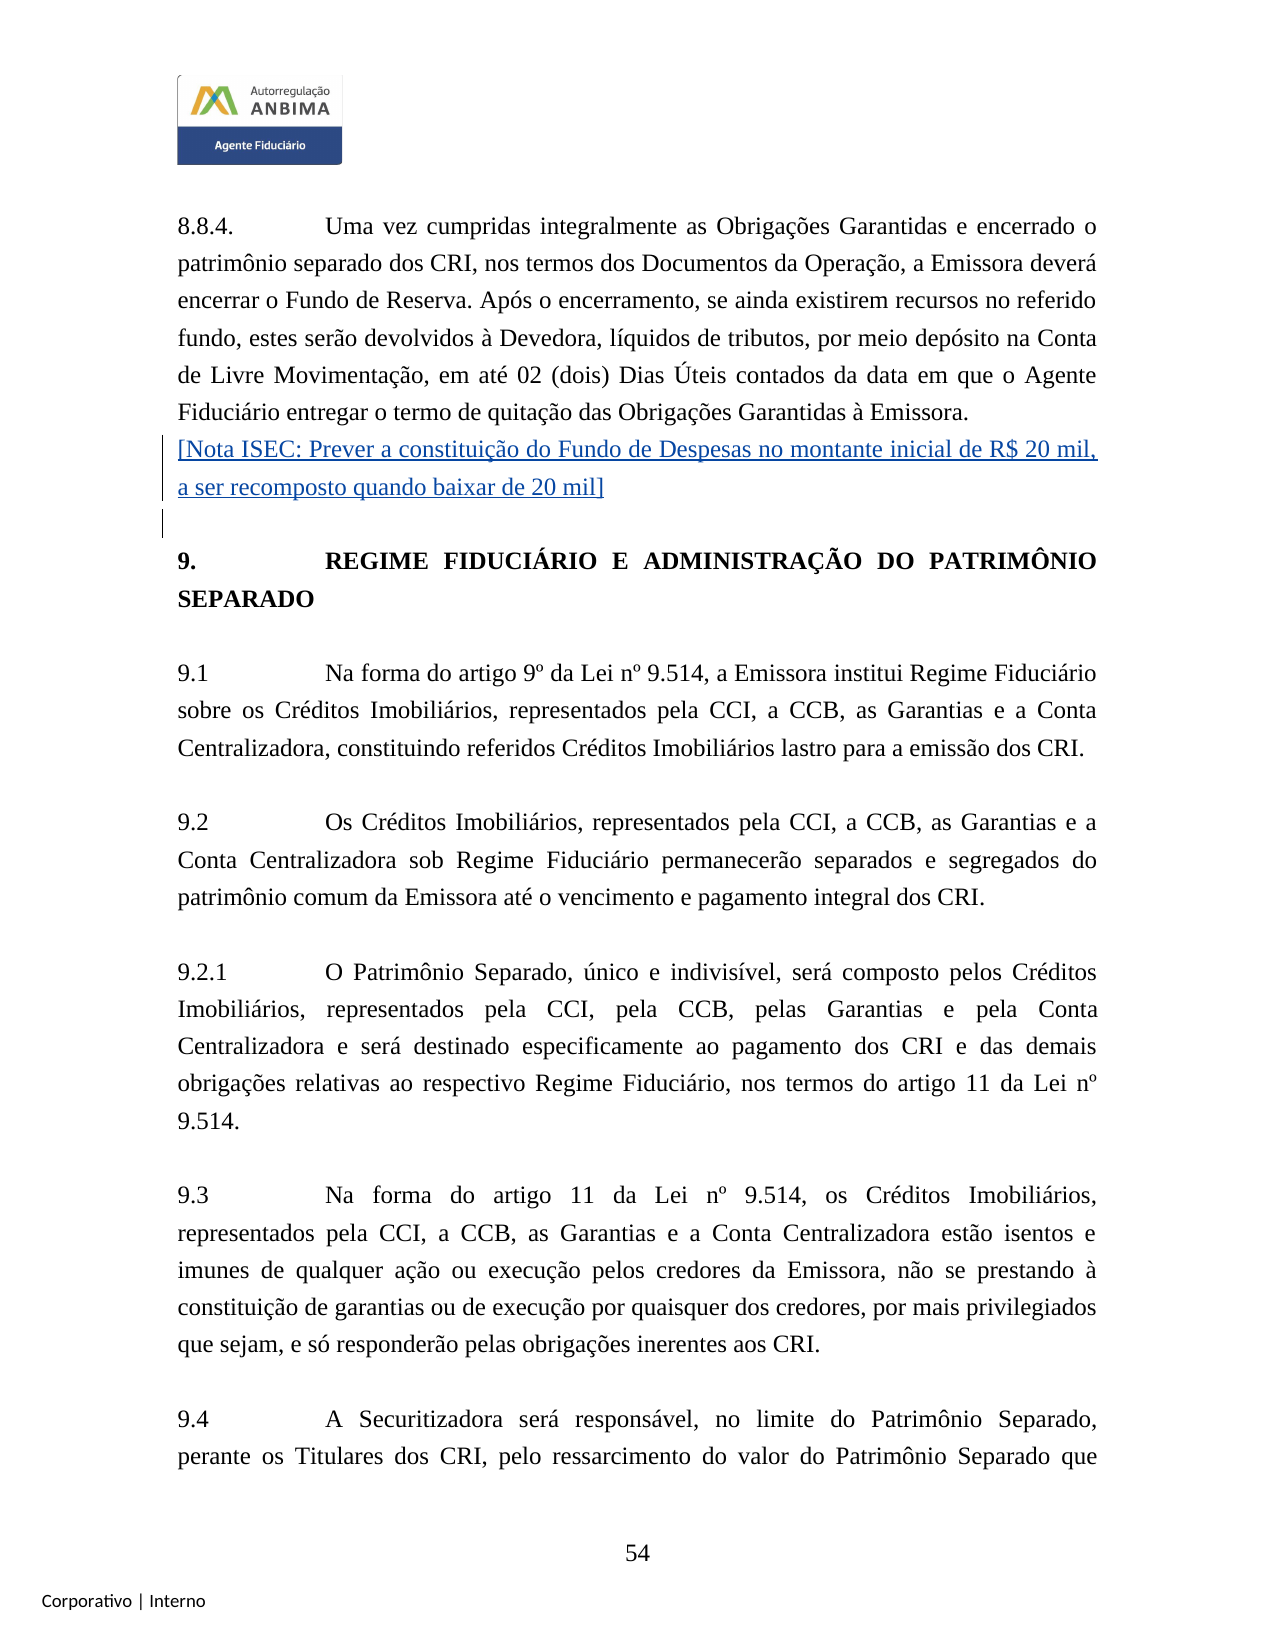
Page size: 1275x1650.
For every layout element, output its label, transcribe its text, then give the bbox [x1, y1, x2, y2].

text 9.1 Na forma do artigo 9º da Lei nº 9.514, a Emissora institui Regime Fiduciário sobre os Créditos Imobiliários, representados pela CCI, a CCB, as Garantias e a Conta Centralizadora, constituindo referidos Créditos Imobiliários lastro para a emissão dos CRI. [177, 658, 1098, 762]
picture [177, 75, 343, 165]
text 9.2 Os Créditos Imobiliários, representados pela CCI, a CCB, as Garantias e a Conta Centralizadora sob Regime Fiduciário permanecerão separados e segregados do patrimônio comum da Emissora até o vencimento e pagamento integral dos CRI. [177, 807, 1098, 911]
text 9.2.1 O Patrimônio Separado, único e indivisível, será composto pelos Créditos Imobiliários, representados pela CCI, pela CCB, pelas Garantias e pela Conta Centralizadora e será destinado especificamente ao pagamento dos CRI e das demais obrigações relativas ao respectivo Regime Fiduciário, nos termos do artigo 11 da Lei nº 9.514. [177, 957, 1098, 1134]
text 8.8.4. Uma vez cumpridas integralmente as Obrigações Garantidas e encerrado o patrimônio separado dos CRI, nos termos dos Documentos da Operação, a Emissora deverá encerrar o Fundo de Reserva. Após o encerramento, se ainda existirem recursos no referido fundo, estes serão devolvidos à Devedora, líquidos de tributos, por meio depósito na Conta de Livre Movimentação, em até 02 (dois) Dias Úteis contados da data em que o Agente Fiduciário entregar o termo de quitação das Obrigações Garantidas à Emissora. [177, 211, 1098, 426]
text 9.3 Na forma do artigo 11 da Lei nº 9.514, os Créditos Imobiliários, representados pela CCI, a CCB, as Garantias e a Conta Centralizadora estão isentos e imunes de qualquer ação ou execução pelos credores da Emissora, não se prestando à constituição de garantias ou de execução por quaisquer dos credores, por mais privilegiados que sejam, e só responderão pelas obrigações inerentes aos CRI. [177, 1180, 1098, 1358]
subtitle 9. REGIME FIDUCIÁRIO E ADMINISTRAÇÃO DO PATRIMÔNIO SEPARADO [177, 546, 1098, 612]
